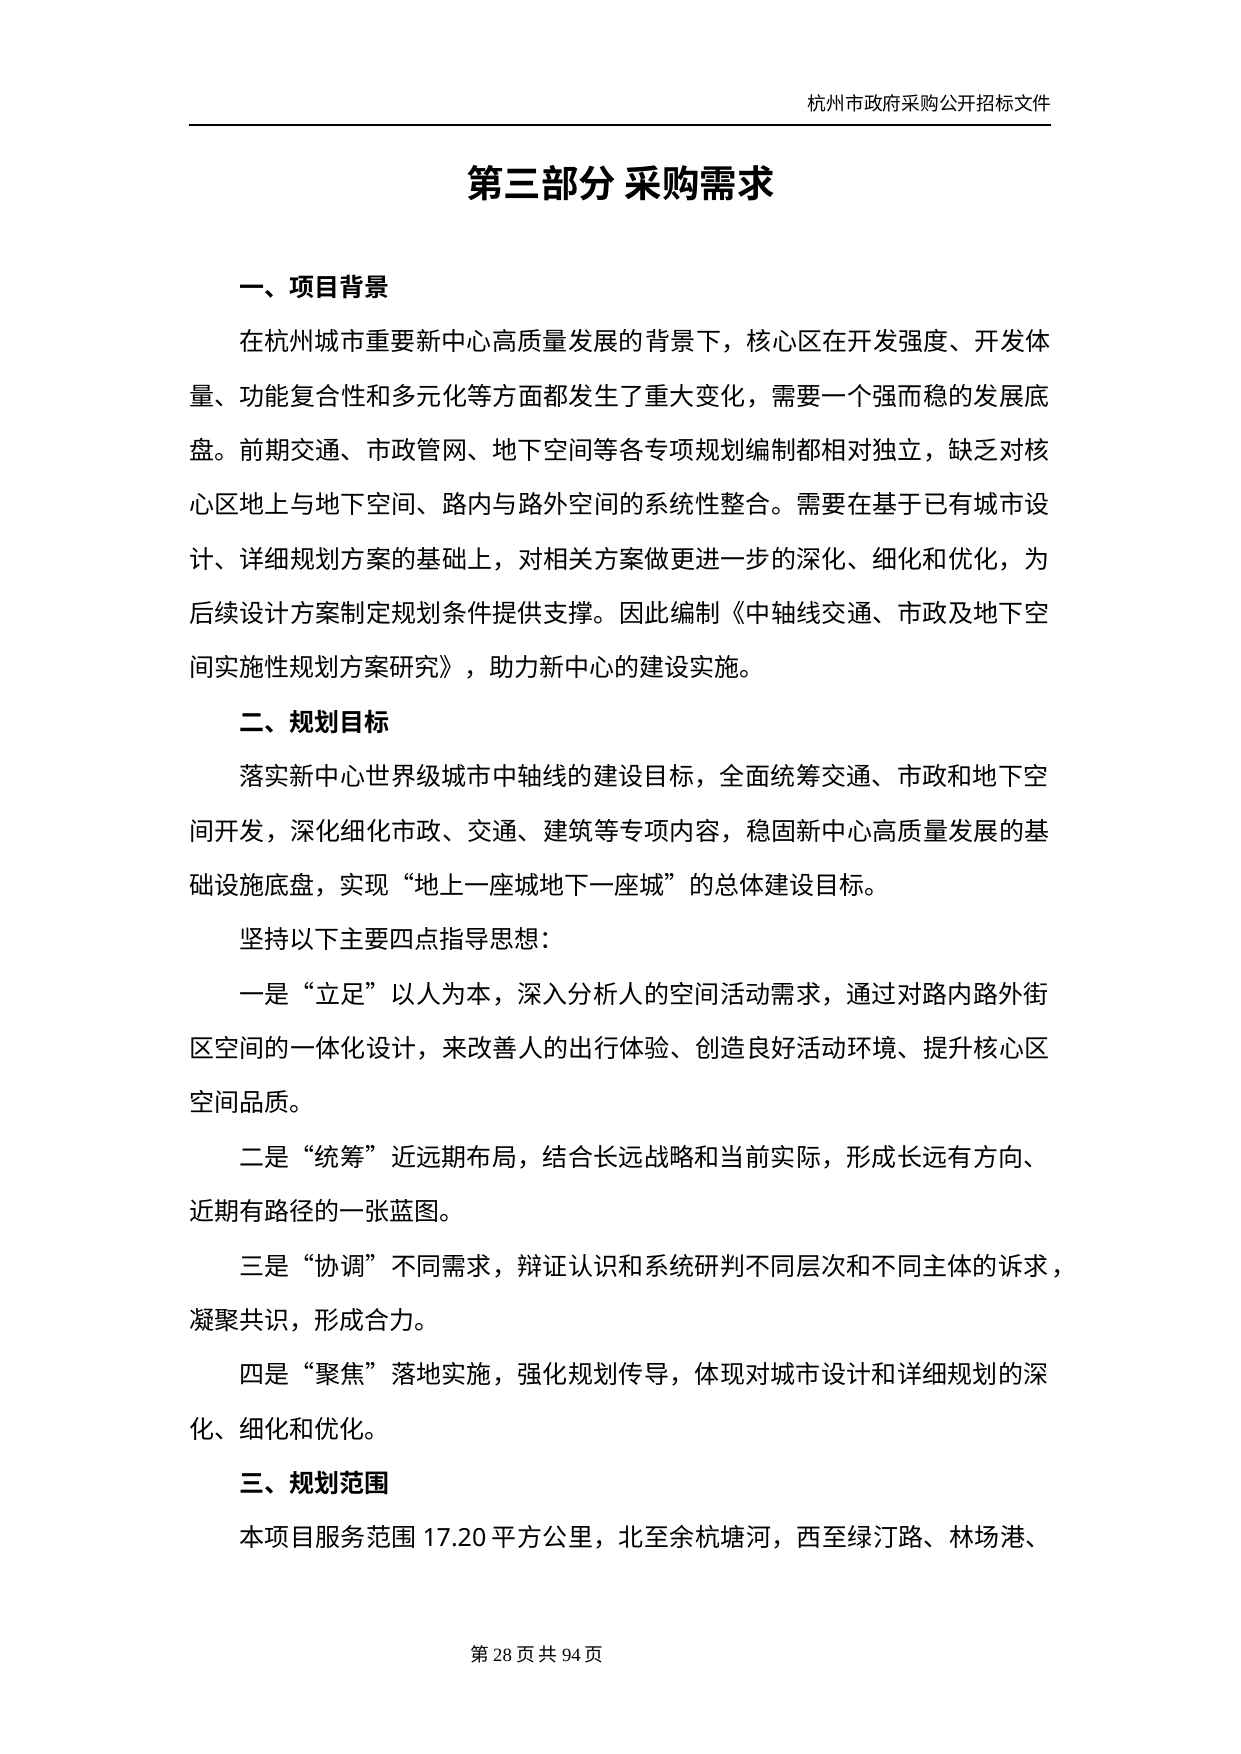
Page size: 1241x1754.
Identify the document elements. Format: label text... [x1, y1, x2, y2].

subtitle 一、项目背景 [189, 267, 1051, 303]
text 在杭州城市重要新中心高质量发展的背景下，核心区在开发强度、开发体量、功能复合性和多元化等方面都发生了重大变化，需要一个强而稳的发展底盘。前期交通、市政管网、地下空间等各专项规划编制都相对独立，缺乏对核心区地上与地下空间、路内与路外空间的系统性整合。需要在基于已有城市设计、详细规划方案的基础上，对相关方案做更进一步的深化、细化和优化，为后续设计方案制定规划条件提供支撑。因此编制《中轴线交通、市政及地下空间实施性规划方案研究》，助力新中心的建设实施。 [189, 322, 1051, 684]
text 三是“协调”不同需求，辩证认识和系统研判不同层次和不同主体的诉求，凝聚共识，形成合力。 [189, 1246, 1051, 1337]
text 落实新中心世界级城市中轴线的建设目标，全面统筹交通、市政和地下空间开发，深化细化市政、交通、建筑等专项内容，稳固新中心高质量发展的基础设施底盘，实现“地上一座城地下一座城”的总体建设目标。 [189, 757, 1051, 902]
text 一是“立足”以人为本，深入分析人的空间活动需求，通过对路内路外街区空间的一体化设计，来改善人的出行体验、创造良好活动环境、提升核心区空间品质。 [189, 974, 1051, 1119]
text 四是“聚焦”落地实施，强化规划传导，体现对城市设计和详细规划的深化、细化和优化。 [189, 1355, 1051, 1445]
text 第三部分 采购需求 [189, 153, 1051, 208]
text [189, 1518, 1051, 1554]
subtitle 二、规划目标 [189, 702, 1051, 738]
text 三、规划范围 [189, 1463, 1051, 1500]
text 二是“统筹”近远期布局，结合长远战略和当前实际，形成长远有方向、近期有路径的一张蓝图。 [189, 1137, 1051, 1228]
text 坚持以下主要四点指导思想： [189, 920, 1051, 956]
